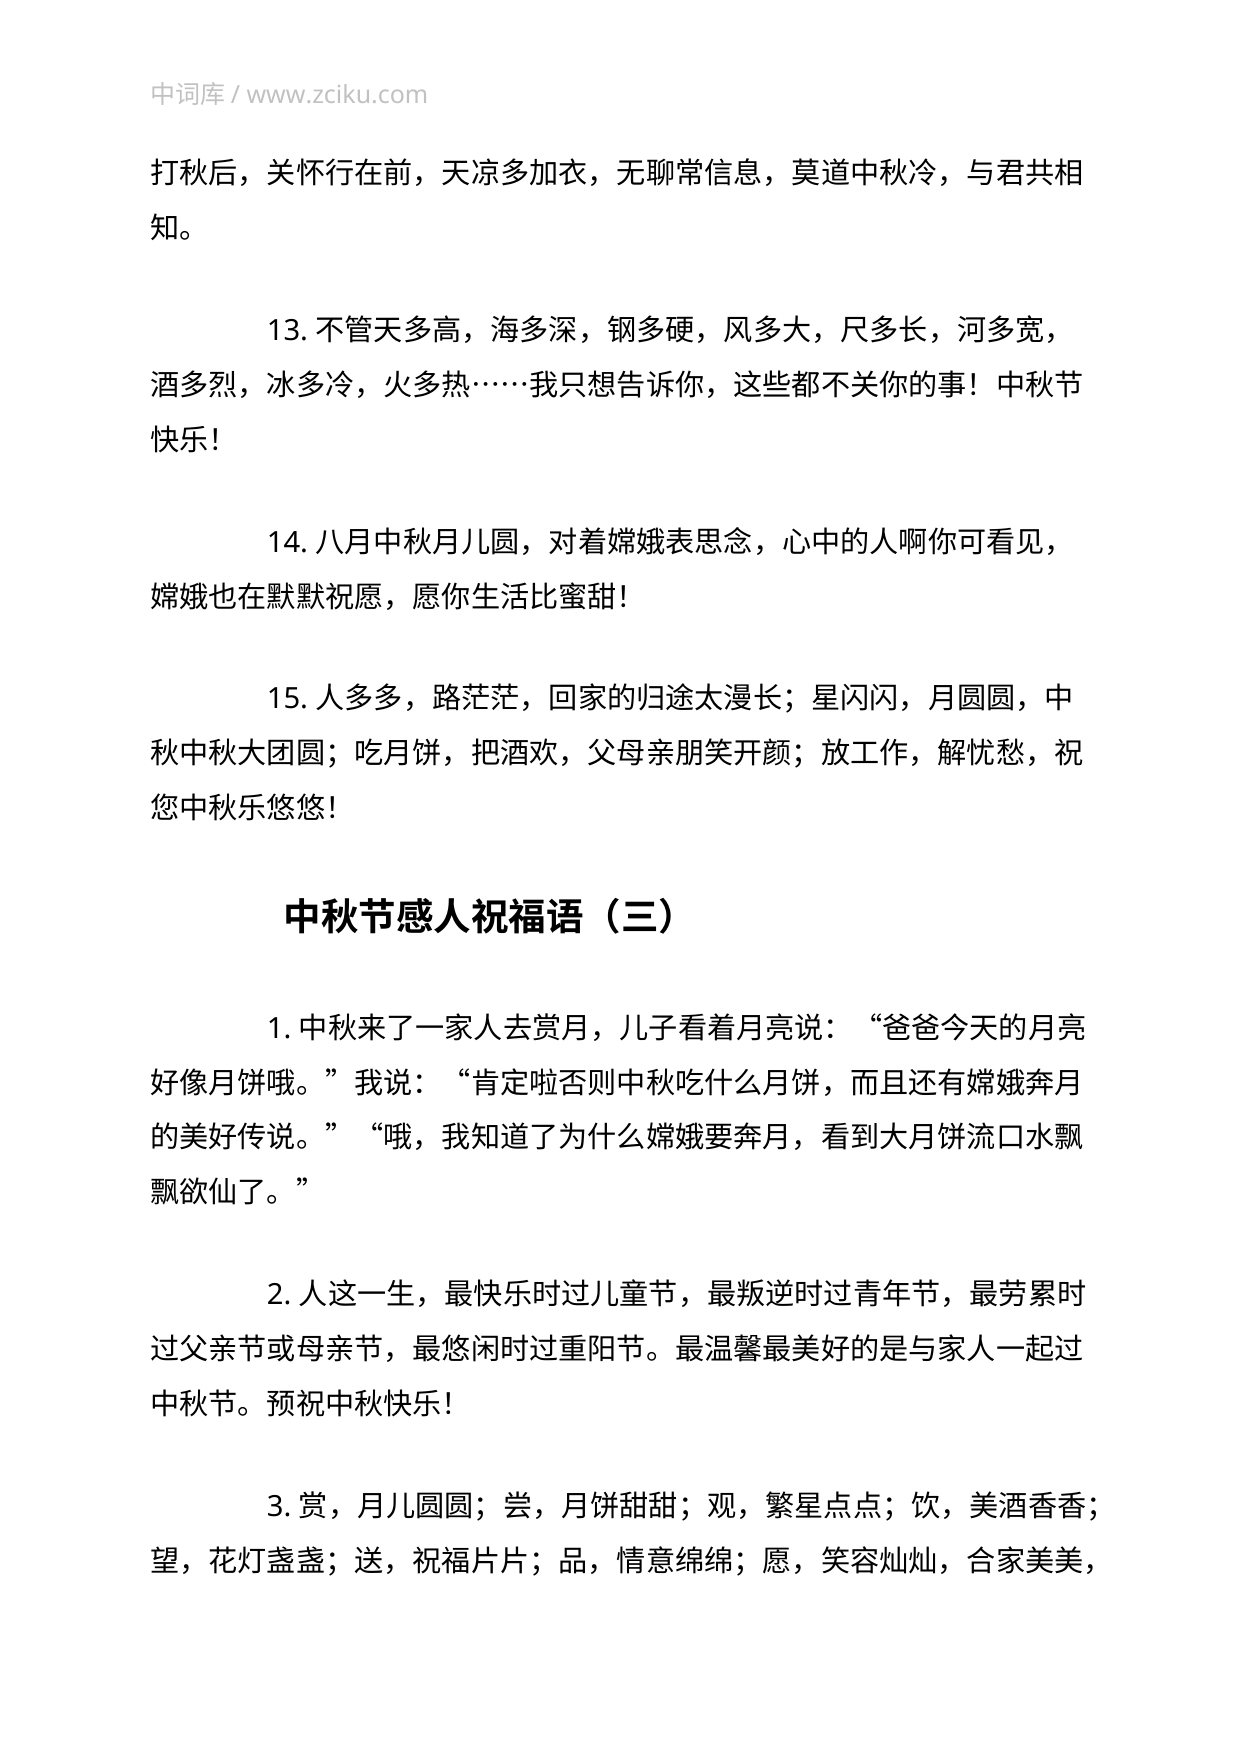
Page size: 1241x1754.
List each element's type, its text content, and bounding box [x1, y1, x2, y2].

text 1. 中秋来了一家人去赏月，儿子看着月亮说：“爸爸今天的月亮好像月饼哦。”我说：“肯定啦否则中秋吃什么月饼，而且还有嫦娥奔月的美好传说。”“哦，我知道了为什么嫦娥要奔月，看到大月饼流口水飘飘欲仙了。” [150, 1004, 1090, 1211]
text 13. 不管天多高，海多深，钢多硬，风多大，尺多长，河多宽，酒多烈，冰多冷，火多热……我只想告诉你，这些都不关你的事！中秋节快乐！ [150, 307, 1090, 459]
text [150, 1482, 1090, 1580]
text 15. 人多多，路茫茫，回家的归途太漫长；星闪闪，月圆圆，中秋中秋大团圆；吃月饼，把酒欢，父母亲朋笑开颜；放工作，解忧愁，祝您中秋乐悠悠！ [150, 675, 1090, 827]
text 中秋节感人祝福语（三） [150, 887, 1090, 941]
text 2. 人这一生，最快乐时过儿童节，最叛逆时过青年节，最劳累时过父亲节或母亲节，最悠闲时过重阳节。最温馨最美好的是与家人一起过中秋节。预祝中秋快乐！ [150, 1271, 1090, 1423]
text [150, 150, 1090, 247]
text 14. 八月中秋月儿圆，对着嫦娥表思念，心中的人啊你可看见，嫦娥也在默默祝愿，愿你生活比蜜甜！ [150, 518, 1090, 616]
